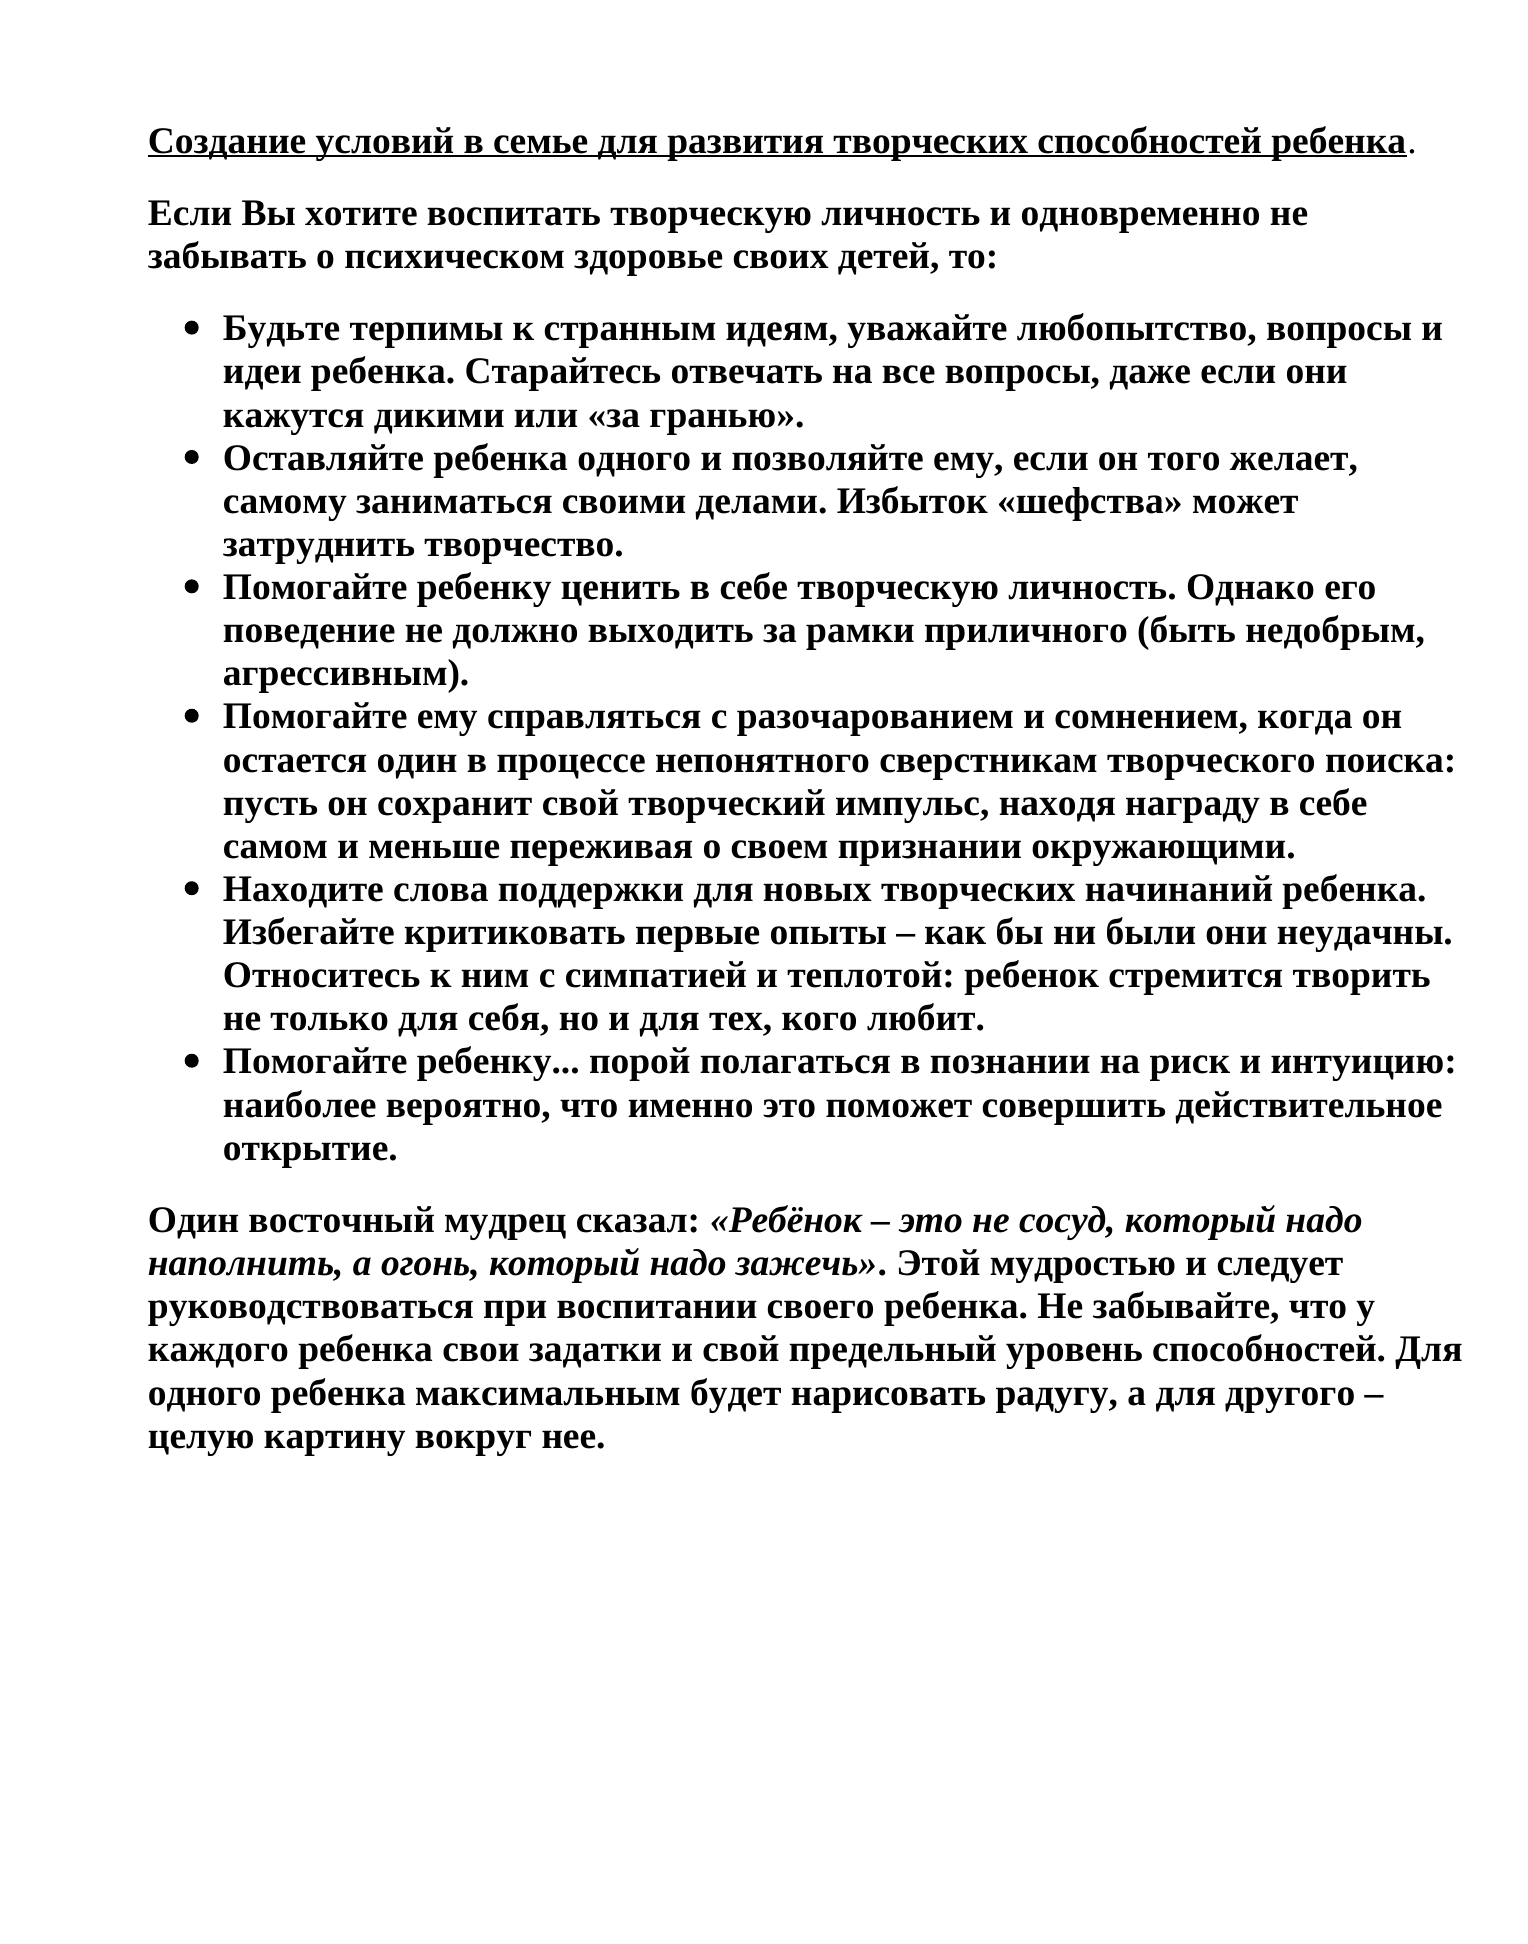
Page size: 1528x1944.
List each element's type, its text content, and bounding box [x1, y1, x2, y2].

list Помогайте ребенку... порой полагаться в познании на риск и интуицию: наиболее вероятно, что именно это поможет совершить действительное открытие. [185, 1039, 1469, 1168]
text Создание условий в семье для развития творческих способностей ребенка. [148, 118, 1469, 161]
list Находите слова поддержки для новых творческих начинаний ребенка. Избегайте критиковать первые опыты – как бы ни были они неудачны. Относитесь к ним с симпатией и теплотой: ребенок стремится творить не только для себя, но и для тех, кого любит. [185, 866, 1469, 1039]
list Помогайте ребенку ценить в себе творческую личность. Однако его поведение не должно выходить за рамки приличного (быть недобрым, агрессивным). [185, 564, 1469, 694]
text Один восточный мудрец сказал: «Ребёнок – это не сосуд, который надо наполнить, а огонь, который надо зажечь». Этой мудростью и следует руководствоваться при воспитании своего ребенка. Не забывайте, что у каждого ребенка свои задатки и свой предельный уровень способностей. Для одного ребенка максимальным будет нарисовать радугу, а для другого – целую картину вокруг нее. [148, 1197, 1469, 1456]
list Будьте терпимы к странным идеям, уважайте любопытство, вопросы и идеи ребенка. Старайтесь отвечать на все вопросы, даже если они кажутся дикими или «за гранью». [185, 306, 1469, 435]
text Если Вы хотите воспитать творческую личность и одновременно не забывать о психическом здоровье своих детей, то: [148, 190, 1469, 277]
list Помогайте ему справляться с разочарованием и сомнением, когда он остается один в процессе непонятного сверстникам творческого поиска: пусть он сохранит свой творческий импульс, находя награду в себе самом и меньше переживая о своем признании окружающими. [185, 694, 1469, 866]
list Оставляйте ребенка одного и позволяйте ему, если он того желает, самому заниматься своими делами. Избыток «шефства» может затруднить творчество. [185, 435, 1469, 564]
